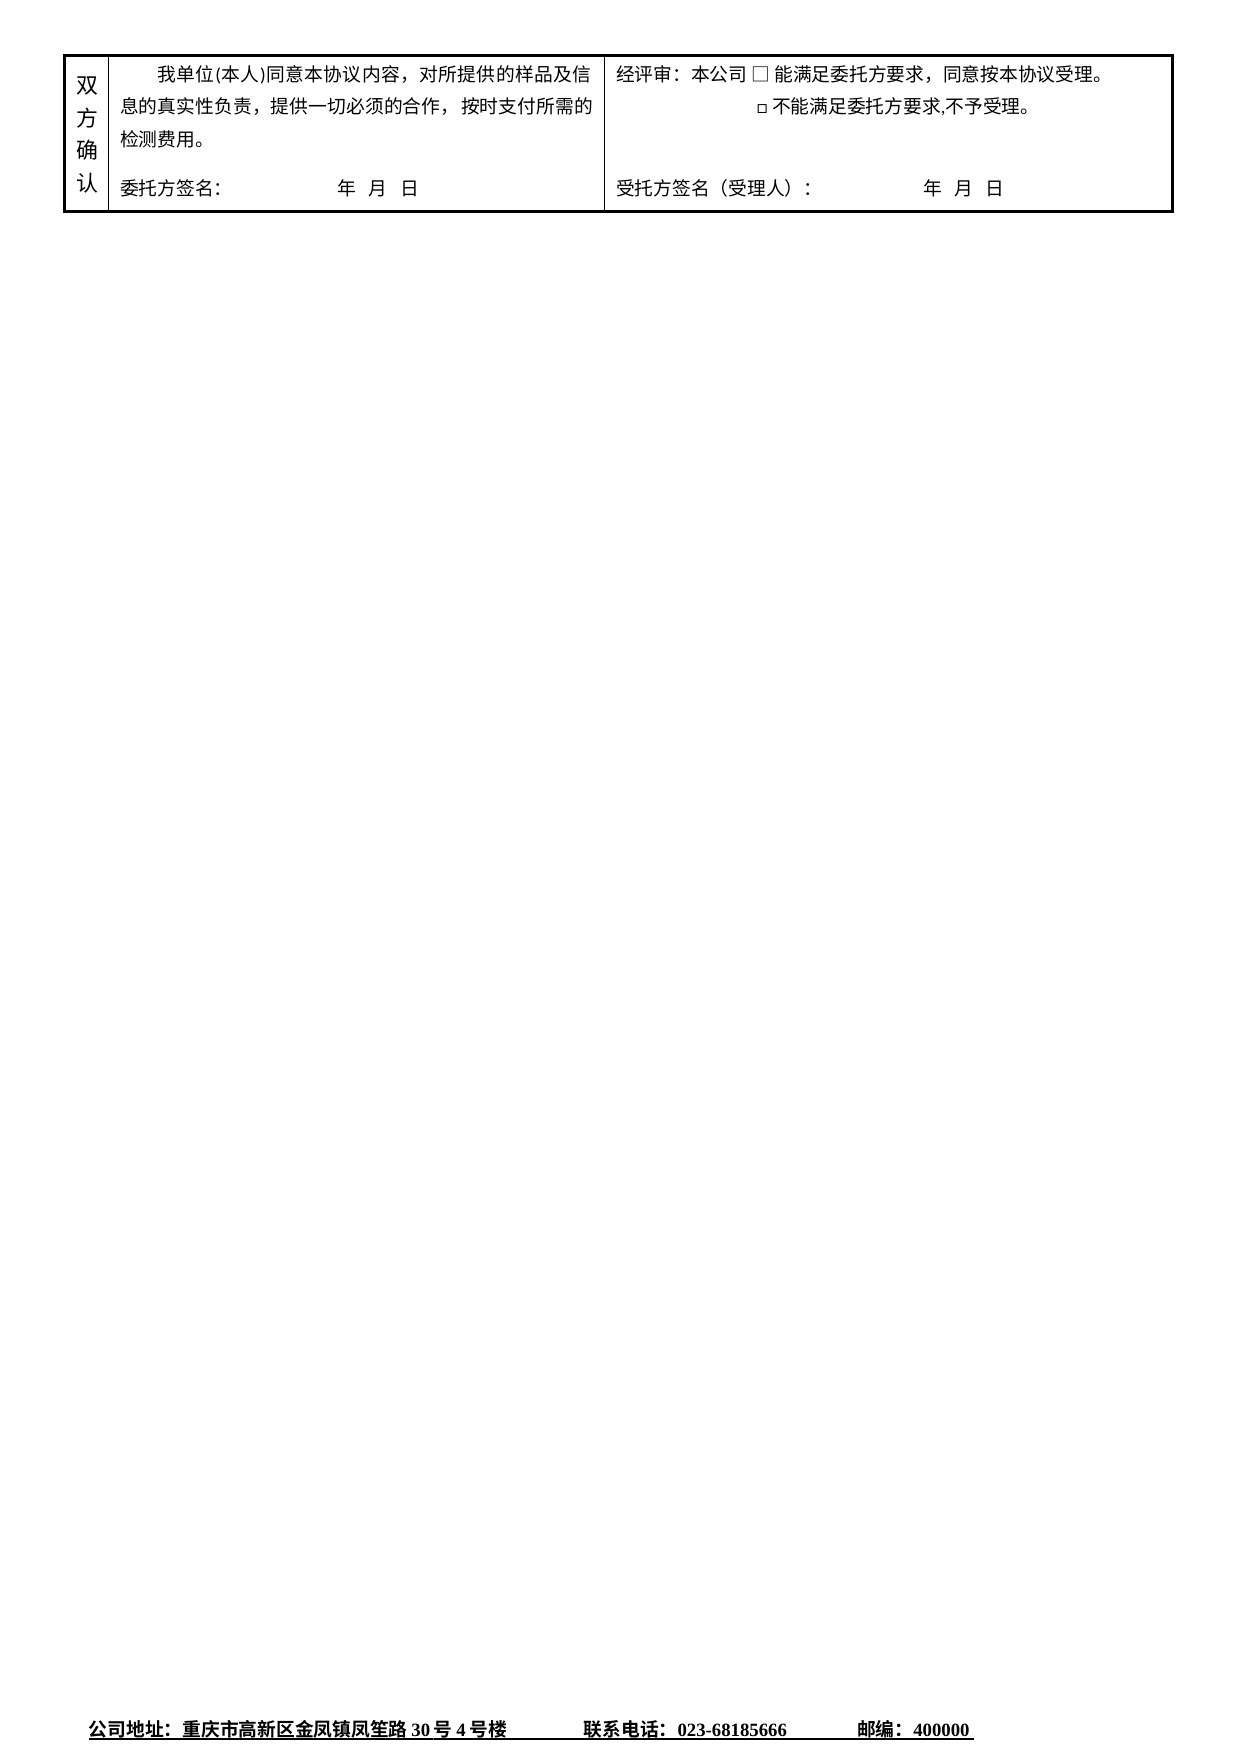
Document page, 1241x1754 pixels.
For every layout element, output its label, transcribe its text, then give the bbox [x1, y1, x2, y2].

table_cell 双方确认 [66, 57, 108, 209]
table_cell 我单位(本人)同意本协议内容，对所提供的样品及信息的真实性负责，提供一切必须的合作，按时支付所需的检测费用。 委托方签名： 年 月 日 [109, 57, 604, 209]
table_cell 经评审：本公司 □ 能满足委托方要求，同意按本协议受理。 □ 不能满足委托方要求,不予受理。 受托方签名（受理人）： 年 月 日 [605, 57, 1171, 209]
